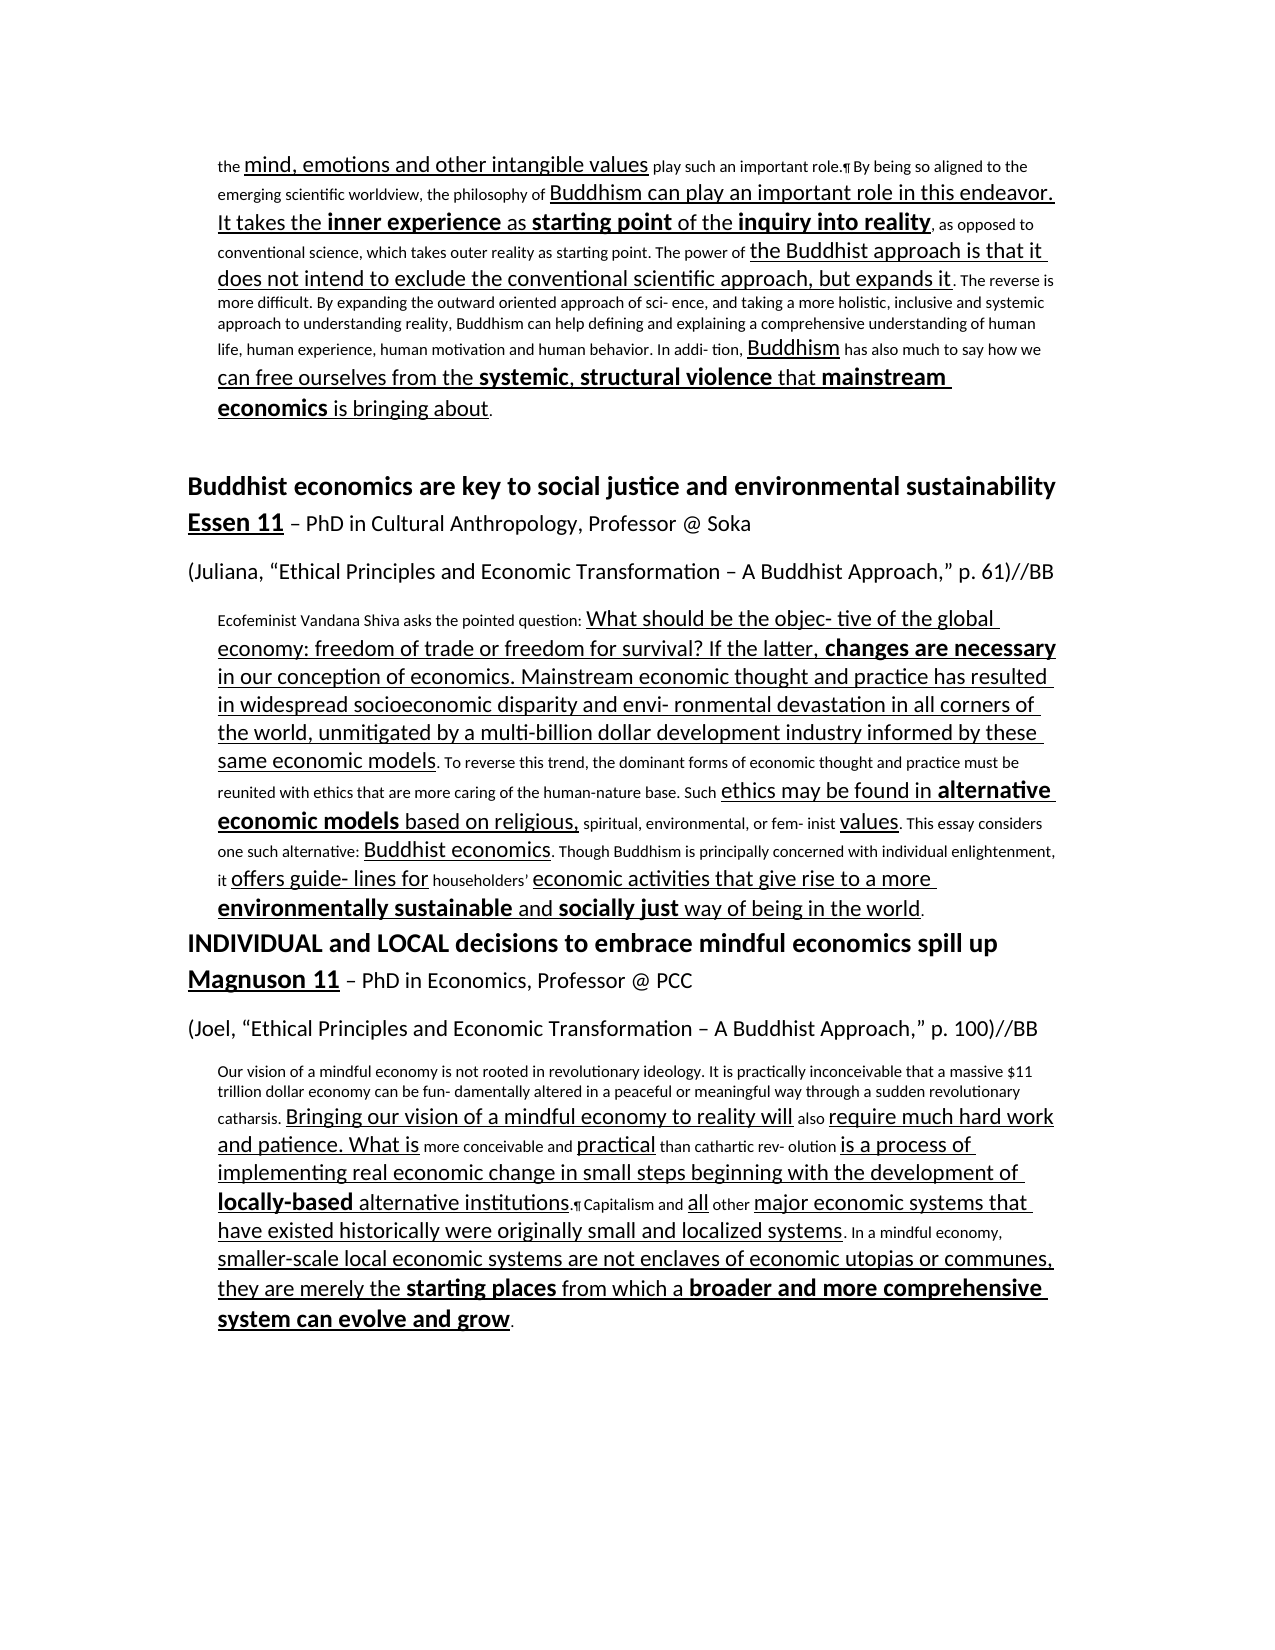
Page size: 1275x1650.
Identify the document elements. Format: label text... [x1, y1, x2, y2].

text Essen 11 – PhD in Cultural Anthropology, Professor @ Soka [187, 505, 1087, 538]
subtitle INDIVIDUAL and LOCAL decisions to embrace mindful economics spill up [187, 926, 1087, 959]
text (Juliana, “Ethical Principles and Economic Transformation – A Buddhist Approach,” p. 61)//BB [187, 557, 1087, 585]
text (Joel, “Ethical Principles and Economic Transformation – A Buddhist Approach,” p. 100)//BB [187, 1014, 1087, 1042]
subtitle Buddhist economics are key to social justice and environmental sustainability [187, 469, 1087, 502]
text Ecofeminist Vandana Shiva asks the pointed question: What should be the objec- tive of the global economy: freedom of trade or freedom for survival? If the latter, changes are necessary in our conception of economics. Mainstream economic thought and practice has resulted in widespread socioeconomic disparity and envi- ronmental devastation in all corners of the world, unmitigated by a multi-billion dollar development industry informed by these same economic models. To reverse this trend, the dominant forms of economic thought and practice must be reunited with ethics that are more caring of the human-nature base. Such ethics may be found in alternative economic models based on religious, spiritual, environmental, or fem- inist values. This essay considers one such alternative: Buddhist economics. Though Buddhism is principally concerned with individual enlightenment, it offers guide- lines for householders’ economic activities that give rise to a more environmentally sustainable and socially just way of being in the world. [217, 604, 1057, 922]
text Magnuson 11 – PhD in Economics, Professor @ PCC [187, 962, 1087, 995]
text Our vision of a mindful economy is not rooted in revolutionary ideology. It is practically inconceivable that a massive $11 trillion dollar economy can be fun- damentally altered in a peaceful or meaningful way through a sudden revolutionary catharsis. Bringing our vision of a mindful economy to reality will also require much hard work and patience. What is more conceivable and practical than cathartic rev- olution is a process of implementing real economic change in small steps beginning with the development of locally-based alternative institutions.¶ Capitalism and all other major economic systems that have existed historically were originally small and localized systems. In a mindful economy, smaller-scale local economic systems are not enclaves of economic utopias or communes, they are merely the starting places from which a broader and more comprehensive system can evolve and grow. [217, 1061, 1057, 1333]
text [217, 150, 1057, 422]
